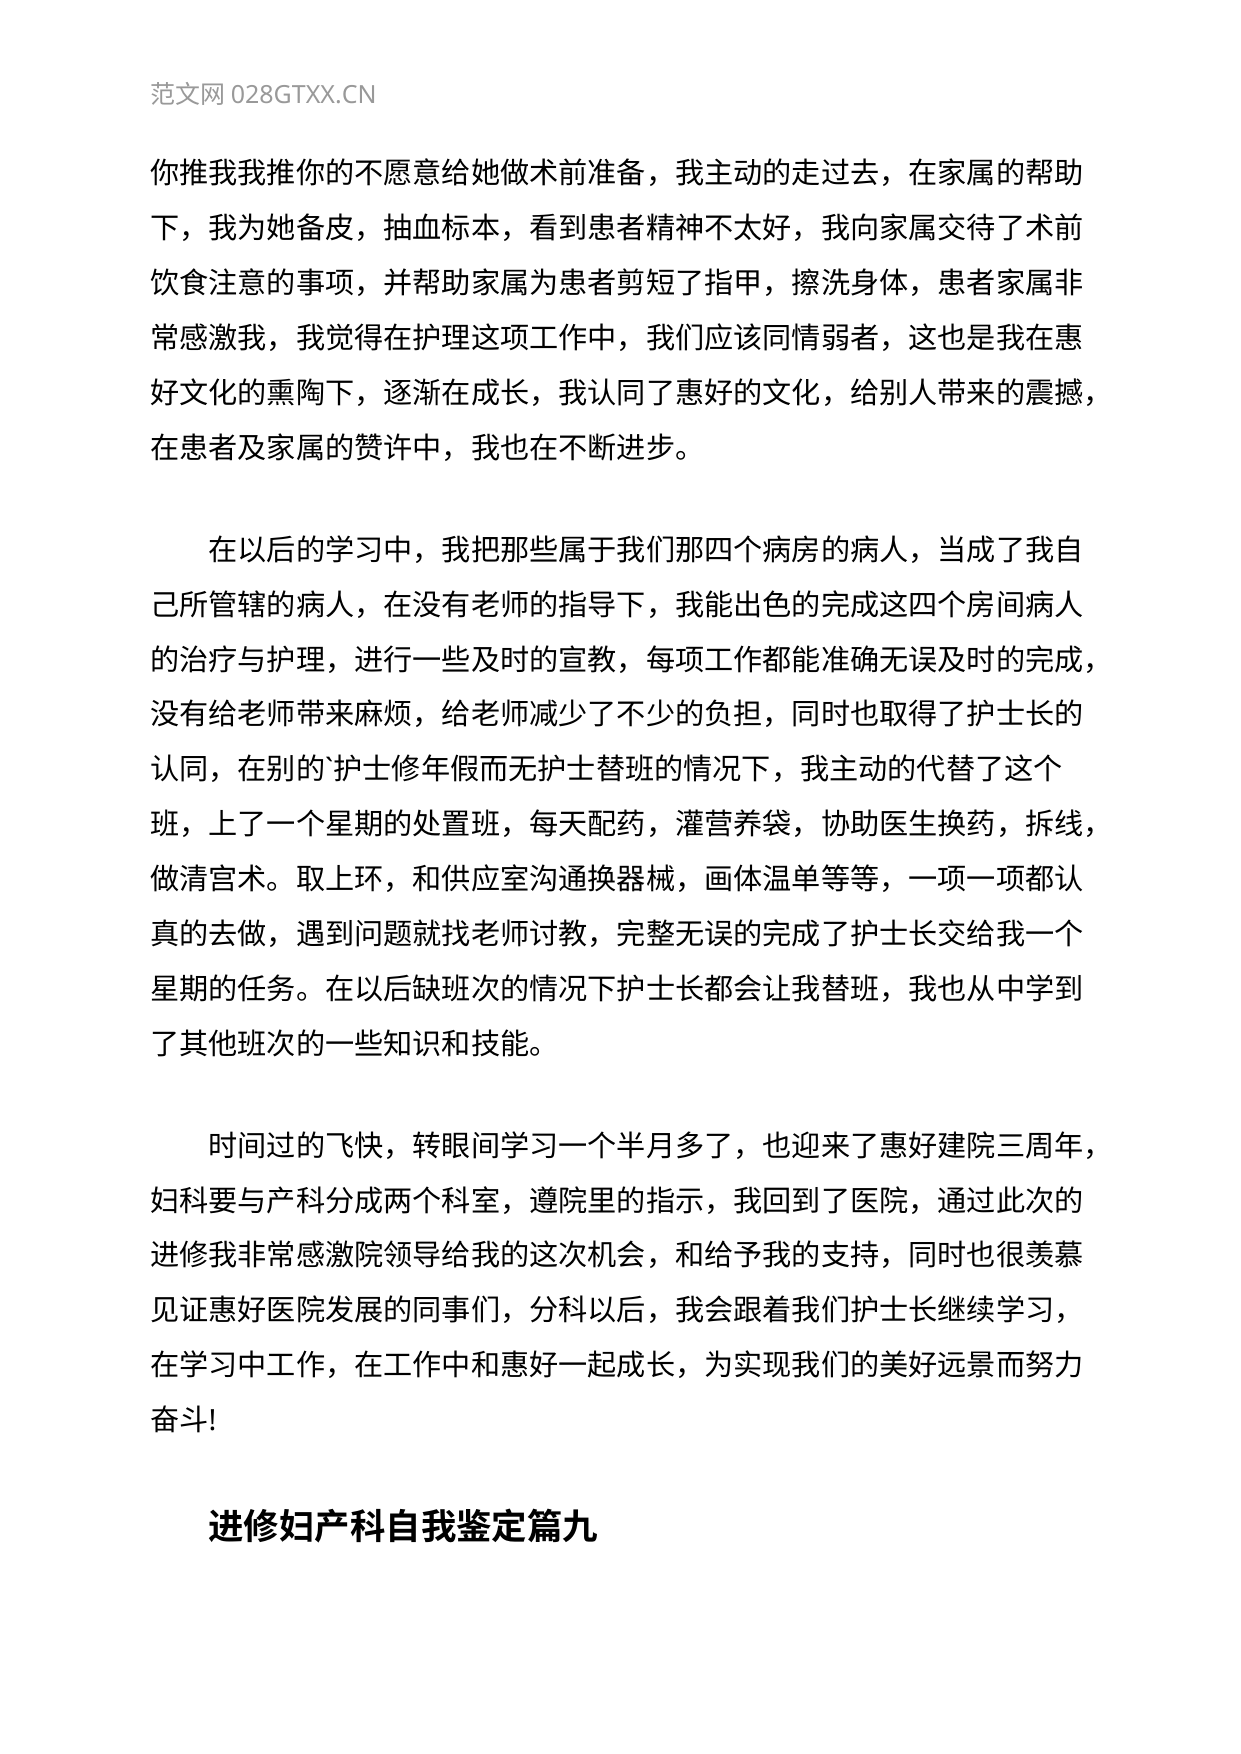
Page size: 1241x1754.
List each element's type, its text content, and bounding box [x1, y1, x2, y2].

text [150, 150, 1090, 467]
text 时间过的飞快，转眼间学习一个半月多了，也迎来了惠好建院三周年，妇科要与产科分成两个科室，遵院里的指示，我回到了医院，通过此次的进修我非常感激院领导给我的这次机会，和给予我的支持，同时也很羡慕见证惠好医院发展的同事们，分科以后，我会跟着我们护士长继续学习，在学习中工作，在工作中和惠好一起成长，为实现我们的美好远景而努力奋斗! [150, 1122, 1090, 1439]
text 进修妇产科自我鉴定篇九 [150, 1499, 1090, 1550]
text 在以后的学习中，我把那些属于我们那四个病房的病人，当成了我自己所管辖的病人，在没有老师的指导下，我能出色的完成这四个房间病人的治疗与护理，进行一些及时的宣教，每项工作都能准确无误及时的完成，没有给老师带来麻烦，给老师减少了不少的负担，同时也取得了护士长的认同，在别的`护士修年假而无护士替班的情况下，我主动的代替了这个班，上了一个星期的处置班，每天配药，灌营养袋，协助医生换药，拆线，做清宫术。取上环，和供应室沟通换器械，画体温单等等，一项一项都认真的去做，遇到问题就找老师讨教，完整无误的完成了护士长交给我一个星期的任务。在以后缺班次的情况下护士长都会让我替班，我也从中学到了其他班次的一些知识和技能。 [150, 526, 1090, 1063]
